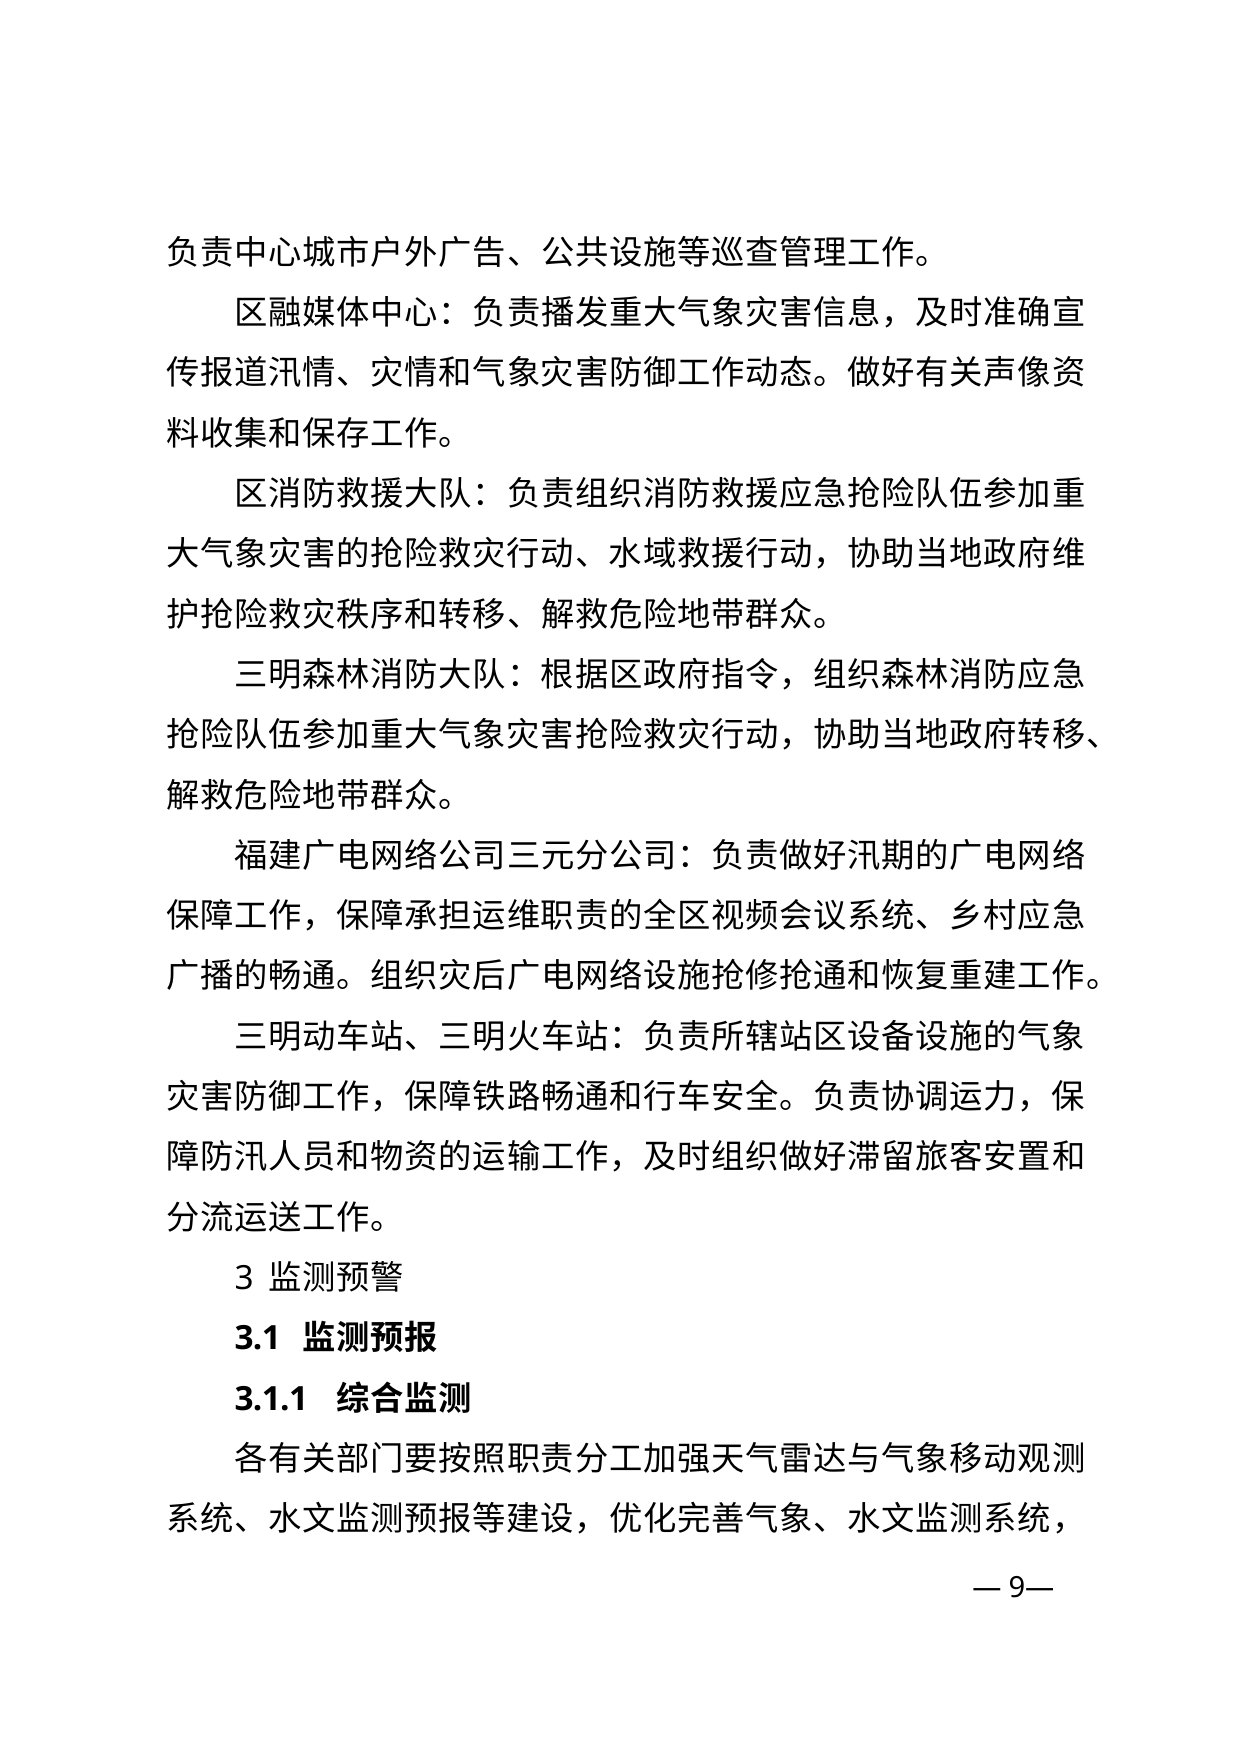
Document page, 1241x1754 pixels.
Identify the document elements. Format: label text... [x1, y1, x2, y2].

text 区消防救援大队：负责组织消防救援应急抢险队伍参加重大气象灾害的抢险救灾行动、水域救援行动，协助当地政府维护抢险救灾秩序和转移、解救危险地带群众。 [166, 461, 1086, 642]
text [166, 219, 1086, 280]
text 3.1 监测预报 [166, 1305, 1086, 1365]
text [166, 1426, 1086, 1546]
text 福建广电网络公司三元分公司：负责做好汛期的广电网络保障工作，保障承担运维职责的全区视频会议系统、乡村应急广播的畅通。组织灾后广电网络设施抢修抢通和恢复重建工作。 [166, 823, 1086, 1003]
text 3 监测预警 [166, 1245, 1086, 1305]
text 三明动车站、三明火车站：负责所辖站区设备设施的气象灾害防御工作，保障铁路畅通和行车安全。负责协调运力，保障防汛人员和物资的运输工作，及时组织做好滞留旅客安置和分流运送工作。 [166, 1003, 1086, 1245]
text 3.1.1 综合监测 [166, 1365, 1086, 1426]
text 三明森林消防大队：根据区政府指令，组织森林消防应急抢险队伍参加重大气象灾害抢险救灾行动，协助当地政府转移、解救危险地带群众。 [166, 642, 1086, 823]
text 区融媒体中心：负责播发重大气象灾害信息，及时准确宣传报道汛情、灾情和气象灾害防御工作动态。做好有关声像资料收集和保存工作。 [166, 280, 1086, 461]
